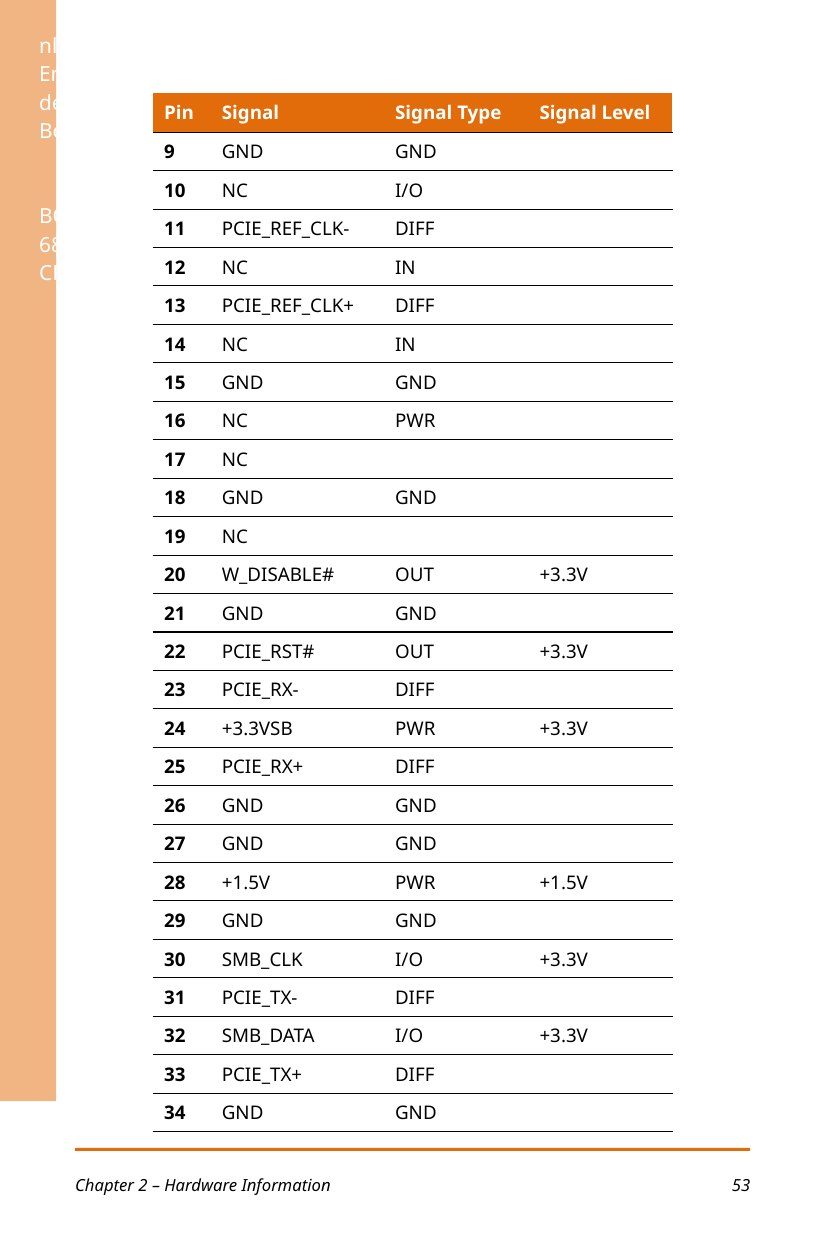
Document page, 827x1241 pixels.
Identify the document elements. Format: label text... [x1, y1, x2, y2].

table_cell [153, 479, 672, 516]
table_header Signal [210, 93, 384, 132]
table_header Signal Type [384, 93, 528, 132]
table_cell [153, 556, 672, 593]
table_header Pin [153, 93, 210, 132]
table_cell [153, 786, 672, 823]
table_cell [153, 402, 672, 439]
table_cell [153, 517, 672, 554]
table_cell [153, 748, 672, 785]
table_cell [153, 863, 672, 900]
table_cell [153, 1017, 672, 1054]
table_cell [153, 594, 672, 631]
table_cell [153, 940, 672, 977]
table_header Signal Level [528, 93, 672, 132]
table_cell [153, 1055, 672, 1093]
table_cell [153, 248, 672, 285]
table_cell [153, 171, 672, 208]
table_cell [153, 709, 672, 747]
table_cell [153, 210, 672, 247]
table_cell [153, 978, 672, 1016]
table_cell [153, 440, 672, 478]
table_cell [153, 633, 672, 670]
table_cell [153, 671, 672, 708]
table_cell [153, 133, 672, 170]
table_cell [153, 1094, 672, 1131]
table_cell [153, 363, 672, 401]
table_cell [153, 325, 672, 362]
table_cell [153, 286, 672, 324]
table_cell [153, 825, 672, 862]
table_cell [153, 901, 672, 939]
